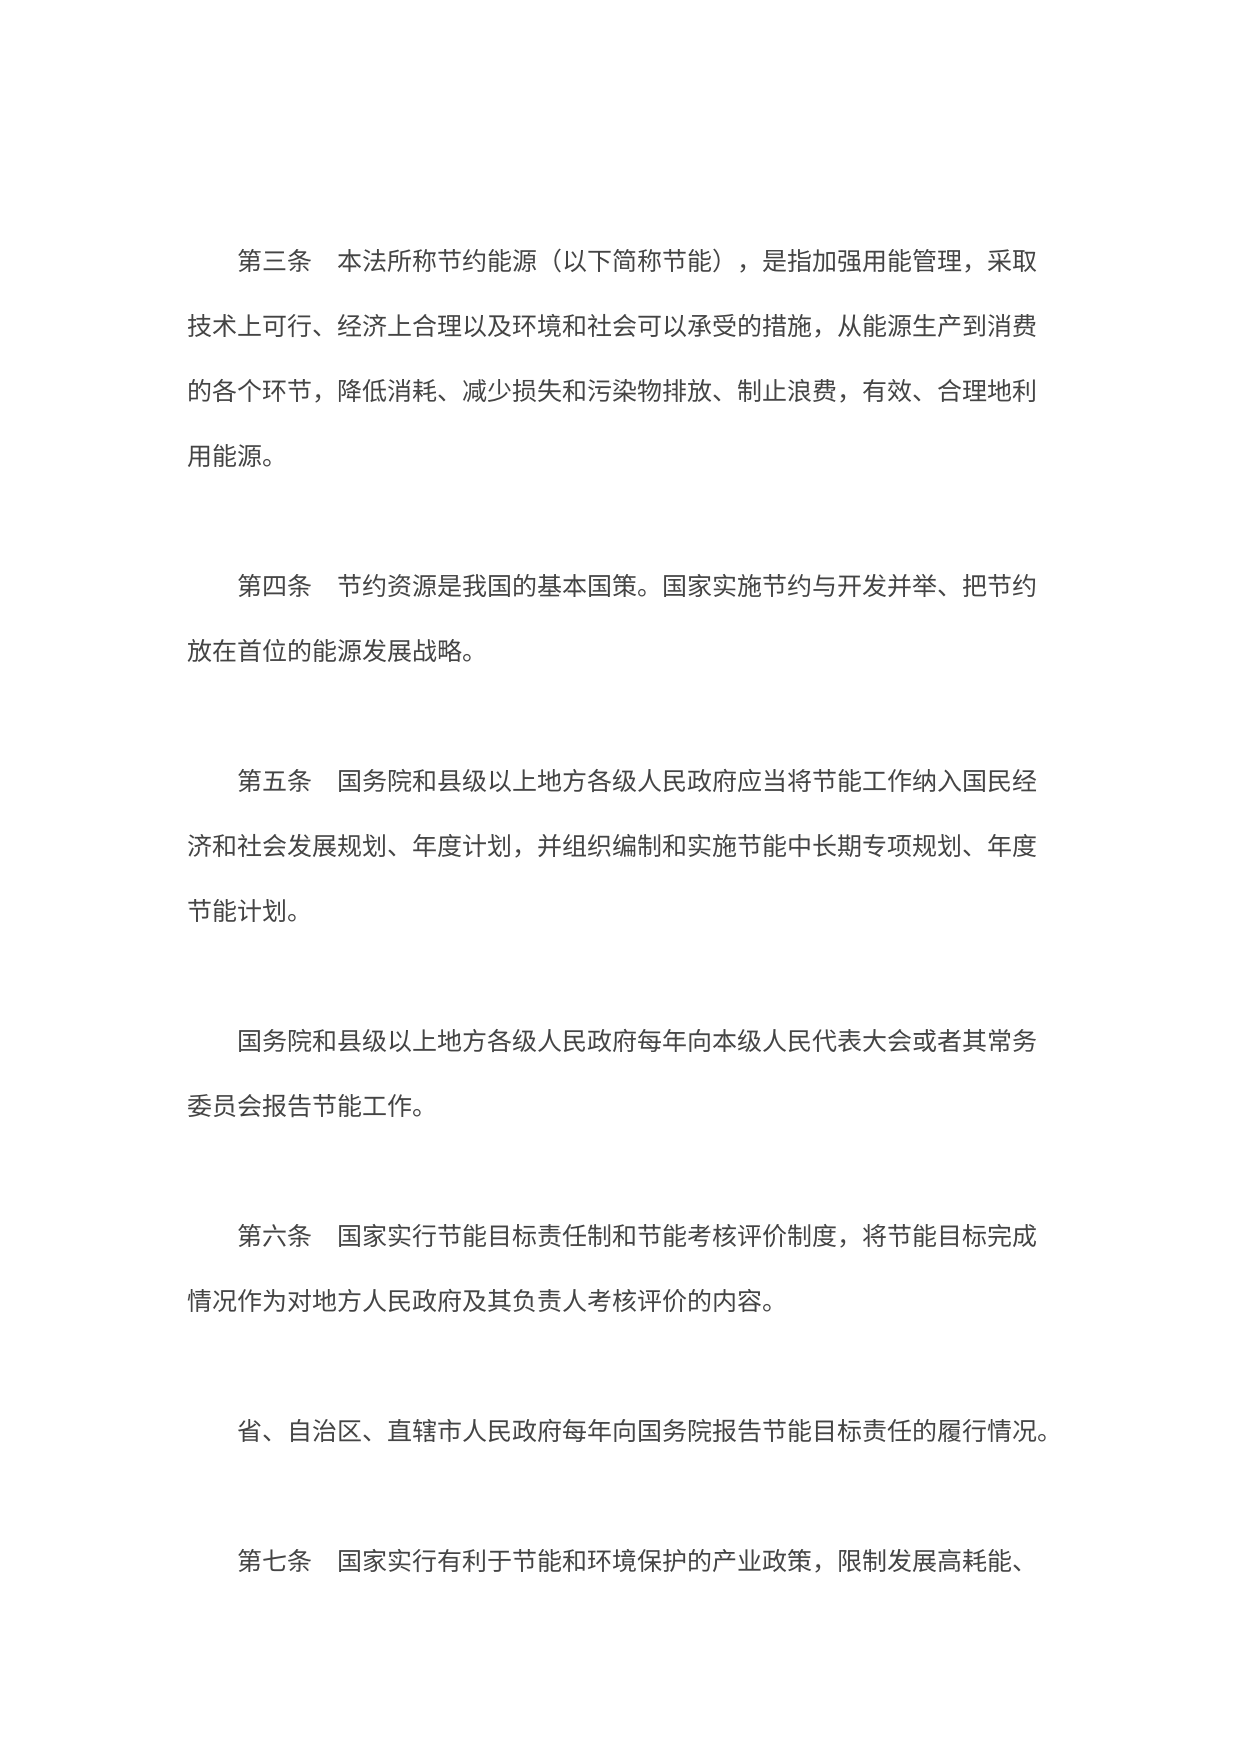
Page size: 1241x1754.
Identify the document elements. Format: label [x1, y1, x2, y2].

text [187, 162, 1053, 1592]
